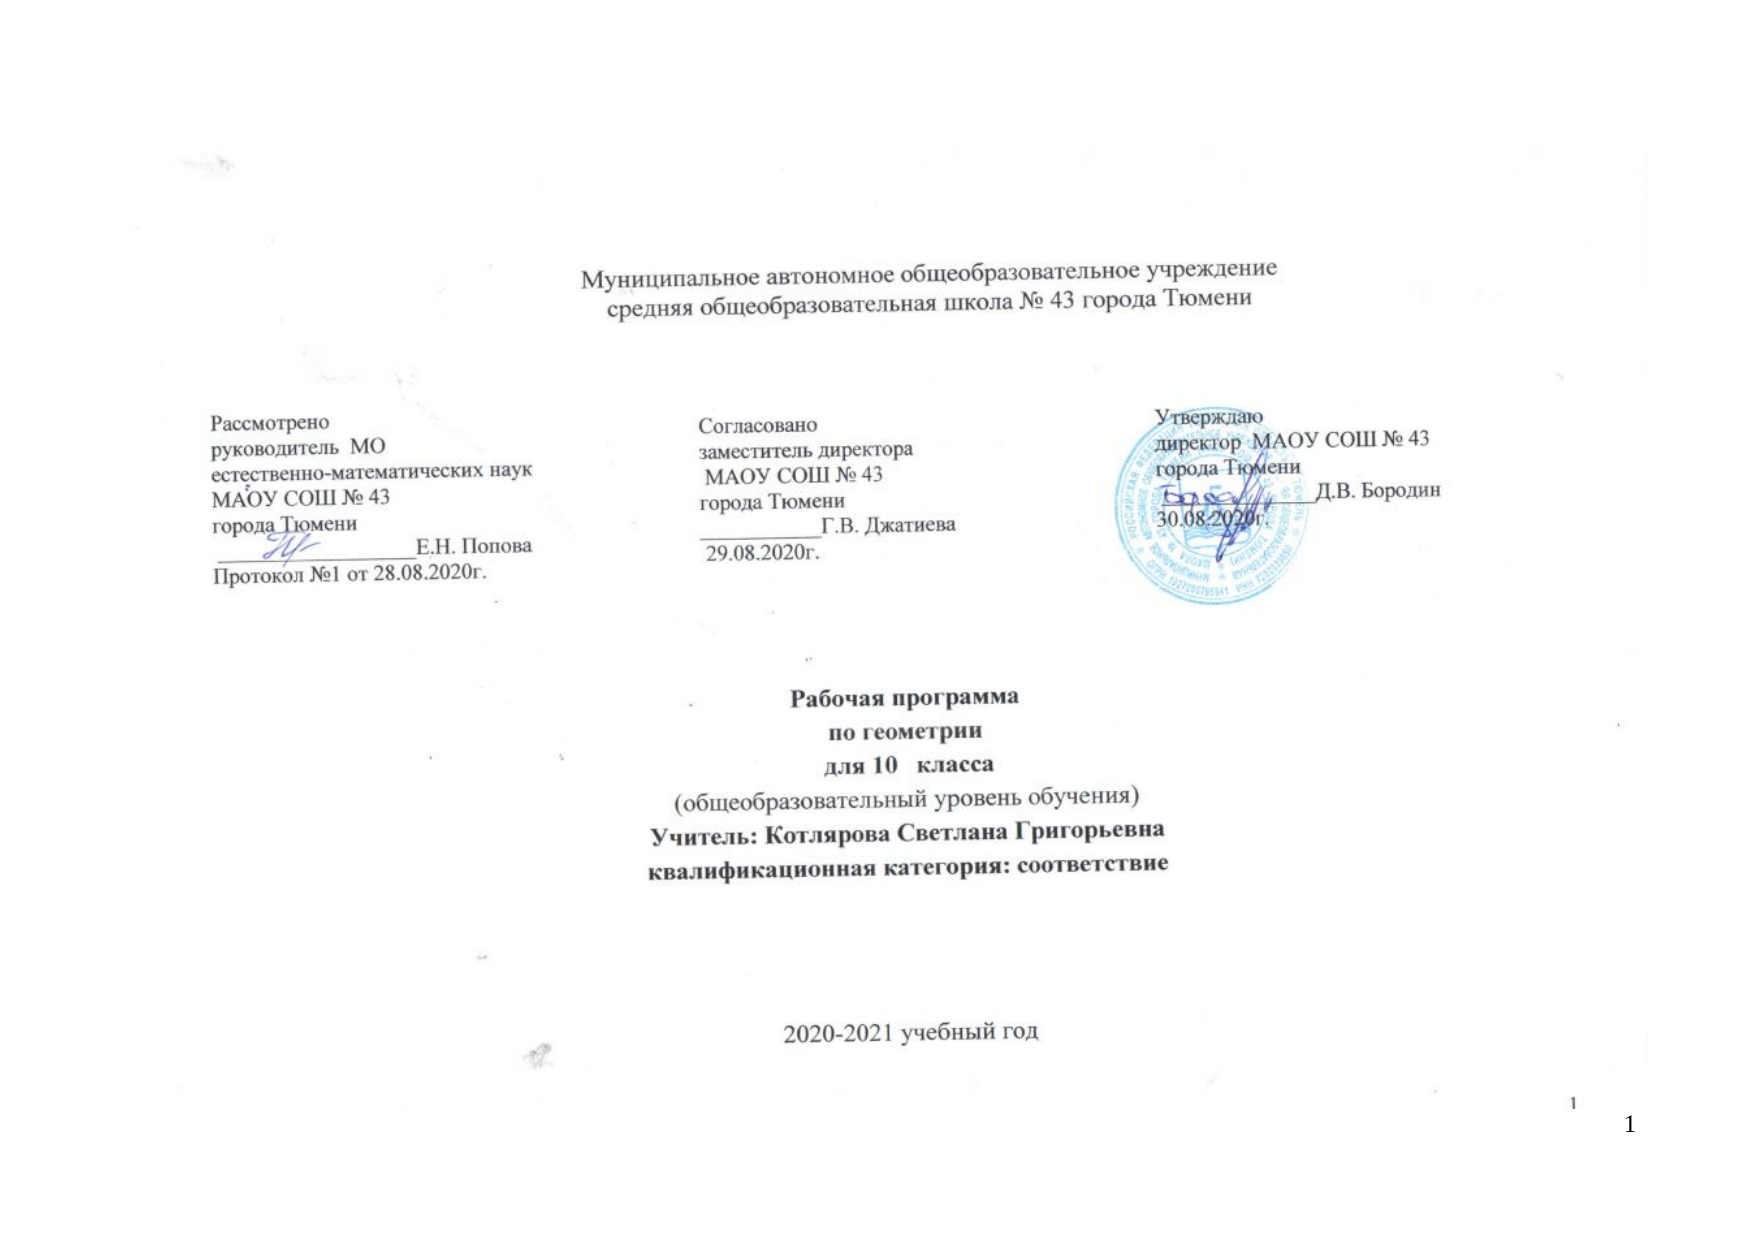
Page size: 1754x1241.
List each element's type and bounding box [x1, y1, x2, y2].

picture [118, 147, 1648, 1109]
